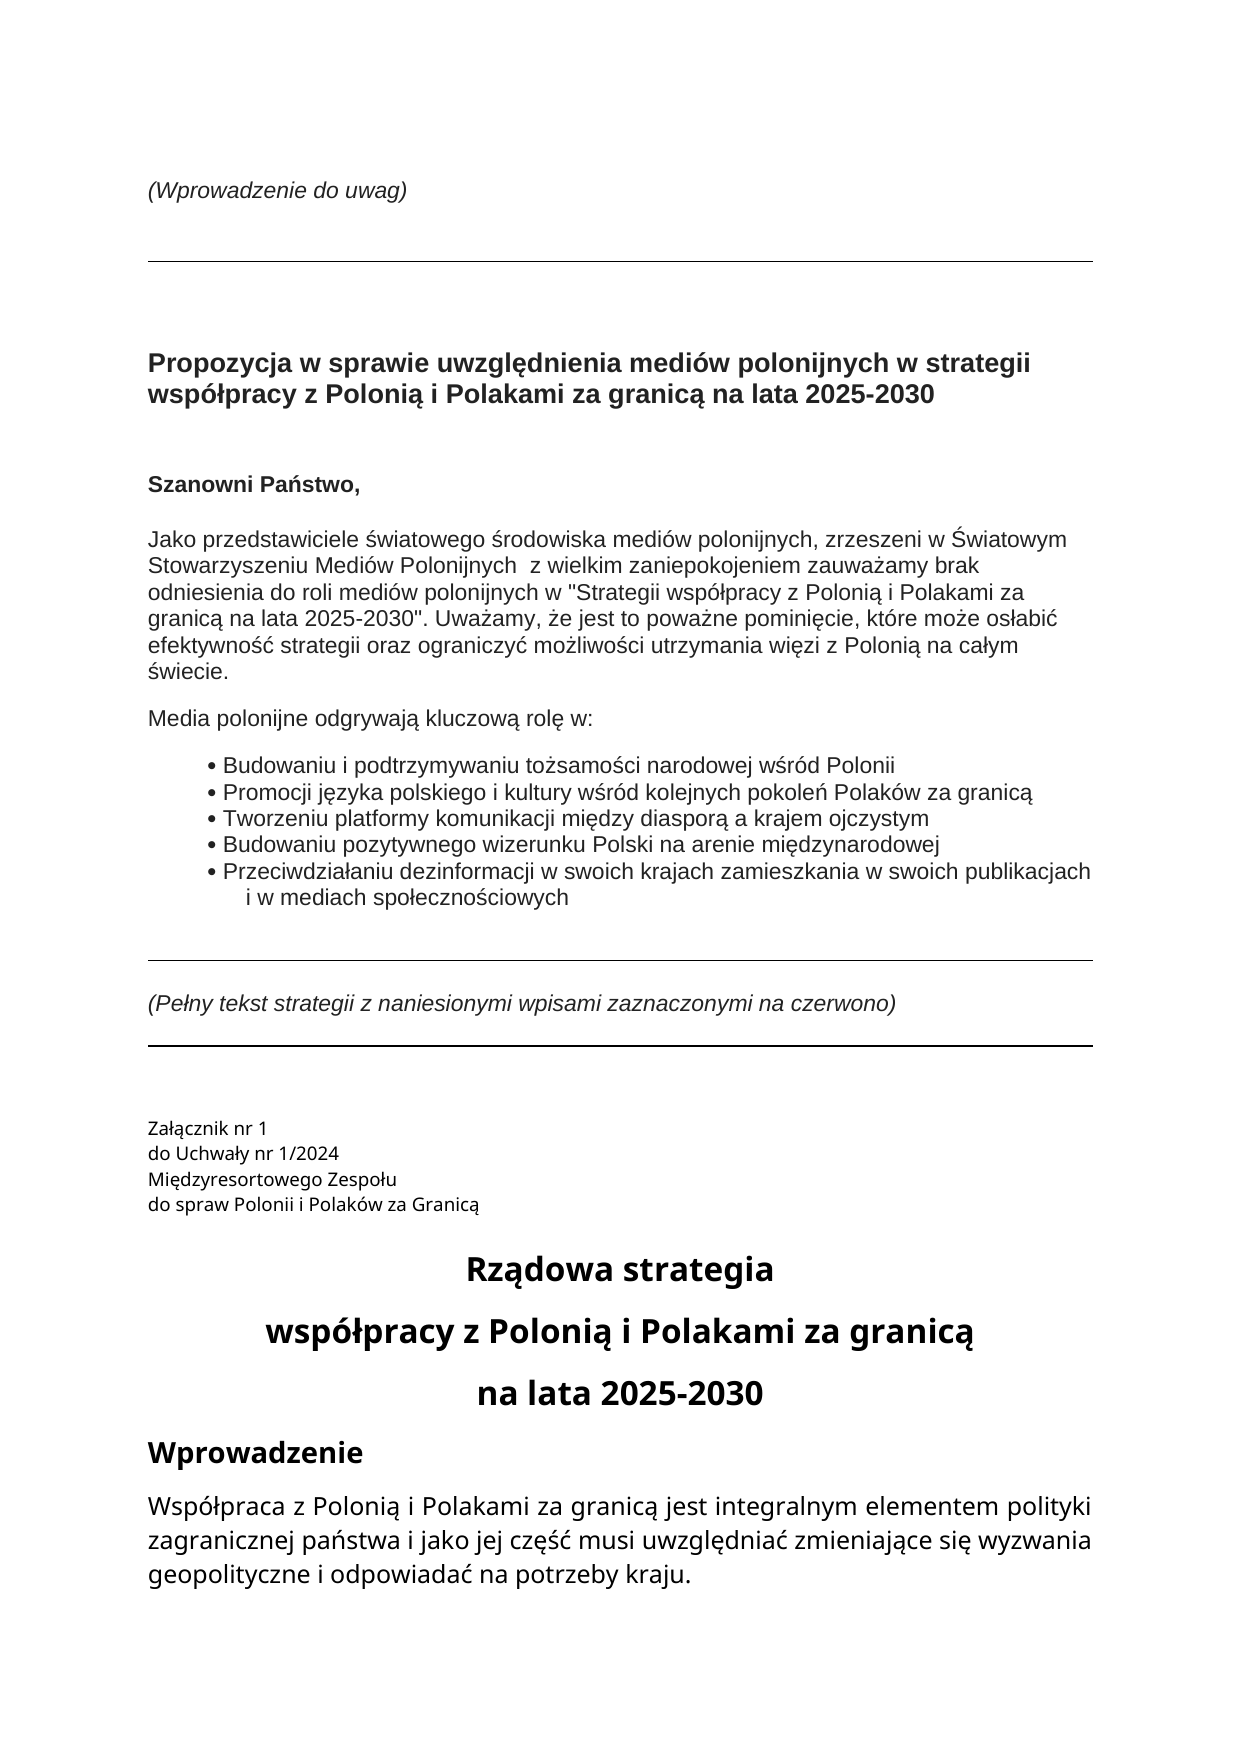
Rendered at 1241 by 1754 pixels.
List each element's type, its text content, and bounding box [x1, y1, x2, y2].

text Propozycja w sprawie uwzględnienia mediów polonijnych w strategii współpracy z Polonią i Polakami za granicą na lata 2025-2030 [148, 347, 1093, 409]
text Załącznik nr 1 [148, 1115, 1093, 1140]
text do Uchwały nr 1/2024 [148, 1140, 1093, 1166]
text Szanowni Państwo, [148, 471, 1093, 497]
text (Pełny tekst strategii z naniesionymi wpisami zaznaczonymi na czerwono) [148, 990, 1093, 1017]
text (Wprowadzenie do uwag) [148, 177, 1093, 203]
list Przeciwdziałaniu dezinformacji w swoich krajach zamieszkania w swoich publikacjach i w mediach społecznościowych [208, 858, 1093, 910]
text Media polonijne odgrywają kluczową rolę w: [148, 705, 1093, 731]
text do spraw Polonii i Polaków za Granicą [148, 1191, 1093, 1217]
text Współpraca z Polonią i Polakami za granicą jest integralnym elementem polityki zagranicznej państwa i jako jej część musi uwzględniać zmieniające się wyzwania geopolityczne i odpowiadać na potrzeby kraju. [148, 1488, 1093, 1590]
text Międzyresortowego Zespołu [148, 1166, 1093, 1191]
list Tworzeniu platformy komunikacji między diasporą a krajem ojczystym [208, 805, 1093, 831]
list Budowaniu pozytywnego wizerunku Polski na arenie międzynarodowej [208, 831, 1093, 858]
list Budowaniu i podtrzymywaniu tożsamości narodowej wśród Polonii [208, 752, 1093, 779]
text Wprowadzenie [148, 1432, 1093, 1472]
text współpracy z Polonią i Polakami za granicą [148, 1308, 1093, 1353]
text Rządowa strategia [148, 1246, 1093, 1291]
text Jako przedstawiciele światowego środowiska mediów polonijnych, zrzeszeni w Światowym Stowarzyszeniu Mediów Polonijnych z wielkim zaniepokojeniem zauważamy brak odniesienia do roli mediów polonijnych w "Strategii współpracy z Polonią i Polakami za granicą na lata 2025-2030". Uważamy, że jest to poważne pominięcie, które może osłabić efektywność strategii oraz ograniczyć możliwości utrzymania więzi z Polonią na całym świecie. [148, 526, 1093, 684]
list Promocji języka polskiego i kultury wśród kolejnych pokoleń Polaków za granicą [208, 779, 1093, 805]
text na lata 2025-2030 [148, 1370, 1093, 1415]
